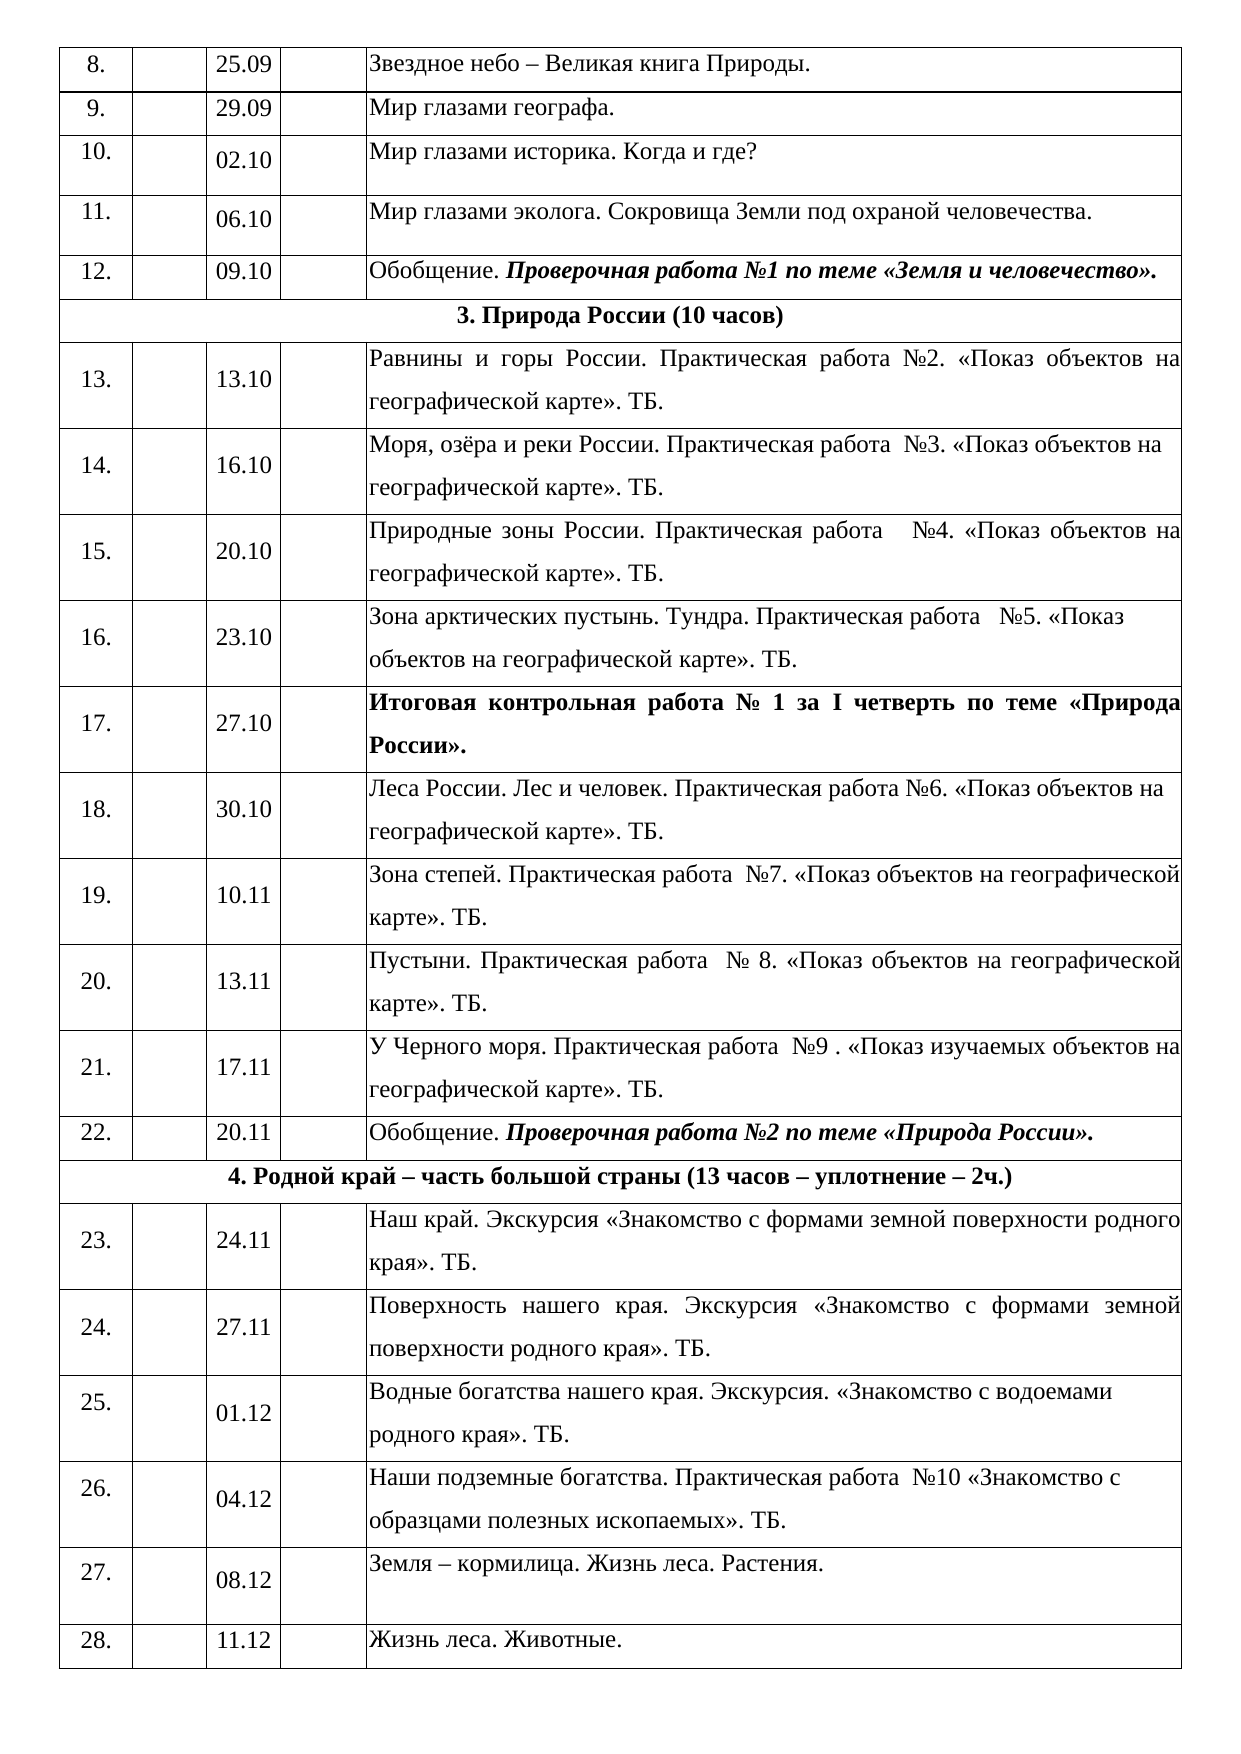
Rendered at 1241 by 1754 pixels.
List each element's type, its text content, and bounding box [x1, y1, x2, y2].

table_cell [281, 256, 366, 299]
table_cell 29.09 [207, 93, 280, 135]
table_cell [133, 1462, 206, 1547]
table_cell 09.10 [207, 256, 280, 299]
table_cell 02.10 [207, 136, 280, 195]
table_cell 14. [60, 429, 132, 514]
table_cell 08.12 [207, 1548, 280, 1623]
table_cell 25. [60, 1376, 132, 1461]
table_cell 16.10 [207, 429, 280, 514]
table_cell Звездное небо – Великая книга Природы. [367, 48, 1181, 91]
table_cell 20.11 [207, 1117, 280, 1160]
table_cell [281, 136, 366, 195]
table_cell 28. [60, 1625, 132, 1668]
table_cell 13.10 [207, 343, 280, 428]
table_cell [133, 1548, 206, 1623]
table_cell [281, 343, 366, 428]
table_cell Зона арктических пустынь. Тундра. Практическая работа №5. «Показ объектов на географической карте». ТБ. [367, 601, 1181, 686]
table_cell [281, 859, 366, 944]
table_cell 23.10 [207, 601, 280, 686]
table_cell [281, 196, 366, 254]
table_cell 12. [60, 256, 132, 299]
table_cell 30.10 [207, 773, 280, 858]
table_cell [133, 343, 206, 428]
table_cell [133, 601, 206, 686]
table_cell Итоговая контрольная работа № 1 за I четверть по теме «Природа России». [367, 687, 1181, 772]
table_cell [133, 687, 206, 772]
table_cell [133, 1117, 206, 1160]
table_cell 8. [60, 48, 132, 91]
table_cell Наши подземные богатства. Практическая работа №10 «Знакомство с образцами полезных ископаемых». ТБ. [367, 1462, 1181, 1547]
table_cell [133, 1290, 206, 1375]
table_cell [281, 1625, 366, 1668]
table_cell [133, 256, 206, 299]
table_cell [281, 1031, 366, 1116]
table_cell [133, 1376, 206, 1461]
table_cell [133, 1031, 206, 1116]
table_cell 10. [60, 136, 132, 195]
table_cell 10.11 [207, 859, 280, 944]
table_cell [133, 1625, 206, 1668]
table_cell 04.12 [207, 1462, 280, 1547]
table_cell 24.11 [207, 1204, 280, 1289]
table_cell 17. [60, 687, 132, 772]
table_cell 15. [60, 515, 132, 600]
table_cell Земля – кормилица. Жизнь леса. Растения. [367, 1548, 1181, 1623]
table_cell 06.10 [207, 196, 280, 254]
table_cell [133, 136, 206, 195]
table_cell [133, 945, 206, 1030]
table_cell [281, 1117, 366, 1160]
table_cell [281, 1290, 366, 1375]
table_cell [281, 1204, 366, 1289]
table_cell Мир глазами историка. Когда и где? [367, 136, 1181, 195]
table_cell 25.09 [207, 48, 280, 91]
table_cell 4. Родной край – часть большой страны (13 часов – уплотнение – 2ч.) [60, 1161, 1181, 1203]
table_cell [281, 1462, 366, 1547]
table_cell [281, 48, 366, 91]
table_cell Поверхность нашего края. Экскурсия «Знакомство с формами земной поверхности родного края». ТБ. [367, 1290, 1181, 1375]
table_cell Моря, озёра и реки России. Практическая работа №3. «Показ объектов на географической карте». ТБ. [367, 429, 1181, 514]
table_cell 3. Природа России (10 часов) [60, 300, 1181, 342]
table_cell Водные богатства нашего края. Экскурсия. «Знакомство с водоемами родного края». ТБ. [367, 1376, 1181, 1461]
table_cell 20. [60, 945, 132, 1030]
table_cell [133, 773, 206, 858]
table_cell 27. [60, 1548, 132, 1623]
table_cell 11. [60, 196, 132, 254]
table_cell [281, 1376, 366, 1461]
table_cell [133, 515, 206, 600]
table_cell [133, 93, 206, 135]
table_cell Мир глазами эколога. Сокровища Земли под охраной человечества. [367, 196, 1181, 254]
table_cell 20.10 [207, 515, 280, 600]
table_cell 11.12 [207, 1625, 280, 1668]
table_cell 18. [60, 773, 132, 858]
table_cell 21. [60, 1031, 132, 1116]
table_cell 17.11 [207, 1031, 280, 1116]
table_cell [281, 1548, 366, 1623]
table_cell Обобщение. Проверочная работа №2 по теме «Природа России». [367, 1117, 1181, 1160]
table_cell 22. [60, 1117, 132, 1160]
table_cell Равнины и горы России. Практическая работа №2. «Показ объектов на географической карте». ТБ. [367, 343, 1181, 428]
table_cell [133, 859, 206, 944]
table_cell Мир глазами географа. [367, 93, 1181, 135]
table_cell 13.11 [207, 945, 280, 1030]
table_cell 01.12 [207, 1376, 280, 1461]
table_cell [281, 601, 366, 686]
table_cell 19. [60, 859, 132, 944]
table_cell 23. [60, 1204, 132, 1289]
table_cell [133, 196, 206, 254]
table_cell [281, 945, 366, 1030]
table_cell [281, 687, 366, 772]
table_cell 26. [60, 1462, 132, 1547]
table_cell Природные зоны России. Практическая работа №4. «Показ объектов на географической карте». ТБ. [367, 515, 1181, 600]
table_cell 13. [60, 343, 132, 428]
table_cell [281, 93, 366, 135]
table_cell Леса России. Лес и человек. Практическая работа №6. «Показ объектов на географической карте». ТБ. [367, 773, 1181, 858]
table_cell Жизнь леса. Животные. [367, 1625, 1181, 1668]
table_cell 27.10 [207, 687, 280, 772]
table_cell Обобщение. Проверочная работа №1 по теме «Земля и человечество». [367, 256, 1181, 299]
table_cell У Черного моря. Практическая работа №9 . «Показ изучаемых объектов на географической карте». ТБ. [367, 1031, 1181, 1116]
table_cell 9. [60, 93, 132, 135]
table_cell [281, 515, 366, 600]
table_cell [133, 48, 206, 91]
table_cell Зона степей. Практическая работа №7. «Показ объектов на географической карте». ТБ. [367, 859, 1181, 944]
table_cell [281, 429, 366, 514]
table_cell Пустыни. Практическая работа № 8. «Показ объектов на географической карте». ТБ. [367, 945, 1181, 1030]
table_cell 27.11 [207, 1290, 280, 1375]
table_cell 16. [60, 601, 132, 686]
table_cell [133, 1204, 206, 1289]
table_cell Наш край. Экскурсия «Знакомство с формами земной поверхности родного края». ТБ. [367, 1204, 1181, 1289]
table_cell [281, 773, 366, 858]
table_cell 24. [60, 1290, 132, 1375]
table_cell [133, 429, 206, 514]
